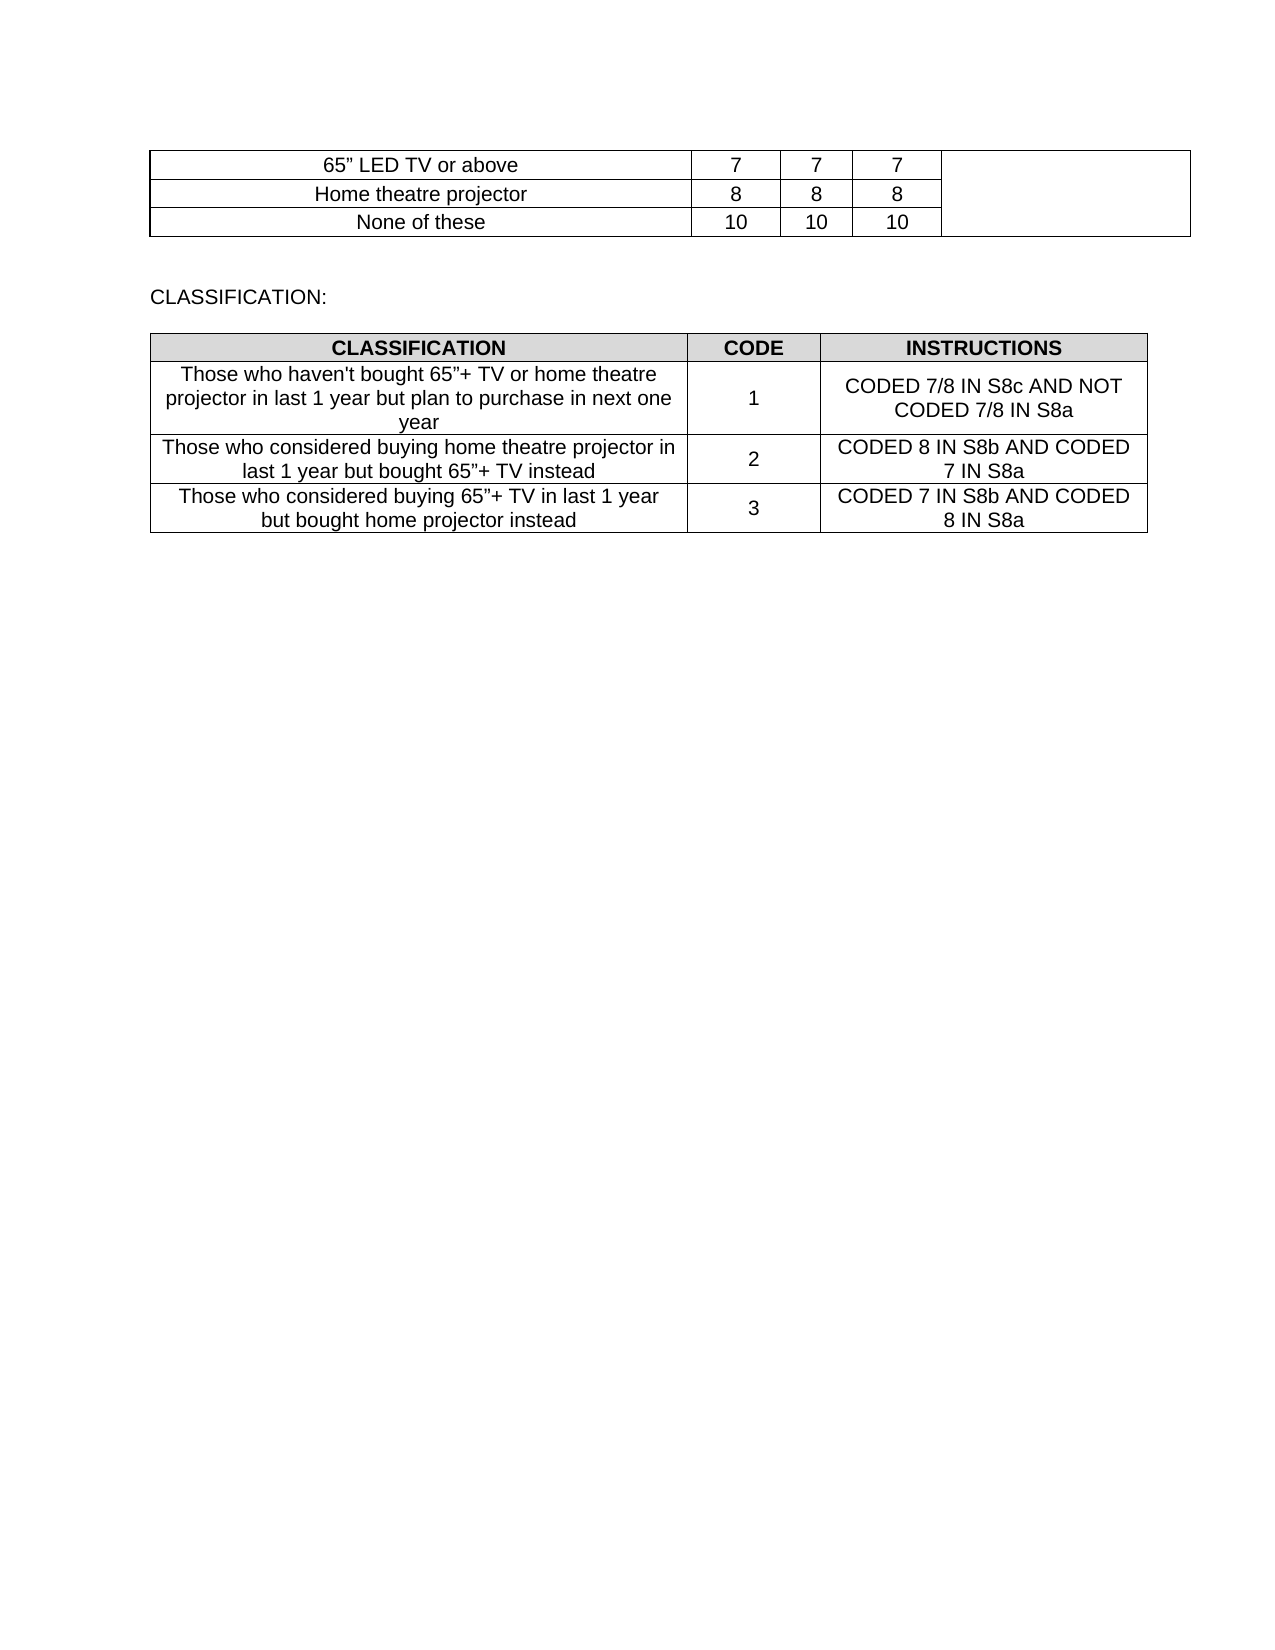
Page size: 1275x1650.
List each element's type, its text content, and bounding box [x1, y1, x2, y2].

table_cell 3 [688, 484, 820, 532]
table_cell 7 [781, 151, 852, 178]
table_header CLASSIFICATION [151, 334, 687, 361]
table_cell Those who considered buying 65”+ TV in last 1 year but bought home projector instead [151, 484, 687, 532]
table_cell CODED 7 IN S8b AND CODED 8 IN S8a [821, 484, 1147, 532]
table_cell 10 [853, 208, 941, 236]
table_cell 10 [692, 208, 780, 236]
table_cell 8 [853, 180, 941, 207]
table_cell 8 [781, 180, 852, 207]
table_cell CODED 8 IN S8b AND CODED 7 IN S8a [821, 435, 1147, 483]
table_cell None of these [151, 208, 691, 236]
table_header INSTRUCTIONS [821, 334, 1147, 361]
text CLASSIFICATION: [150, 284, 1125, 308]
table_cell 10 [781, 208, 852, 236]
table_cell 2 [688, 435, 820, 483]
table_cell Those who haven't bought 65”+ TV or home theatre projector in last 1 year but plan to purchase in next one year [151, 362, 687, 434]
table_cell Those who considered buying home theatre projector in last 1 year but bought 65”+ TV instead [151, 435, 687, 483]
table_cell 65” LED TV or above [151, 151, 691, 178]
table_cell 8 [692, 180, 780, 207]
table_cell 1 [688, 362, 820, 434]
table_cell 7 [853, 151, 941, 178]
table_cell CODED 7/8 IN S8c AND NOT CODED 7/8 IN S8a [821, 362, 1147, 434]
table_header CODE [688, 334, 820, 361]
table_cell 7 [692, 151, 780, 178]
table_cell Home theatre projector [151, 180, 691, 207]
